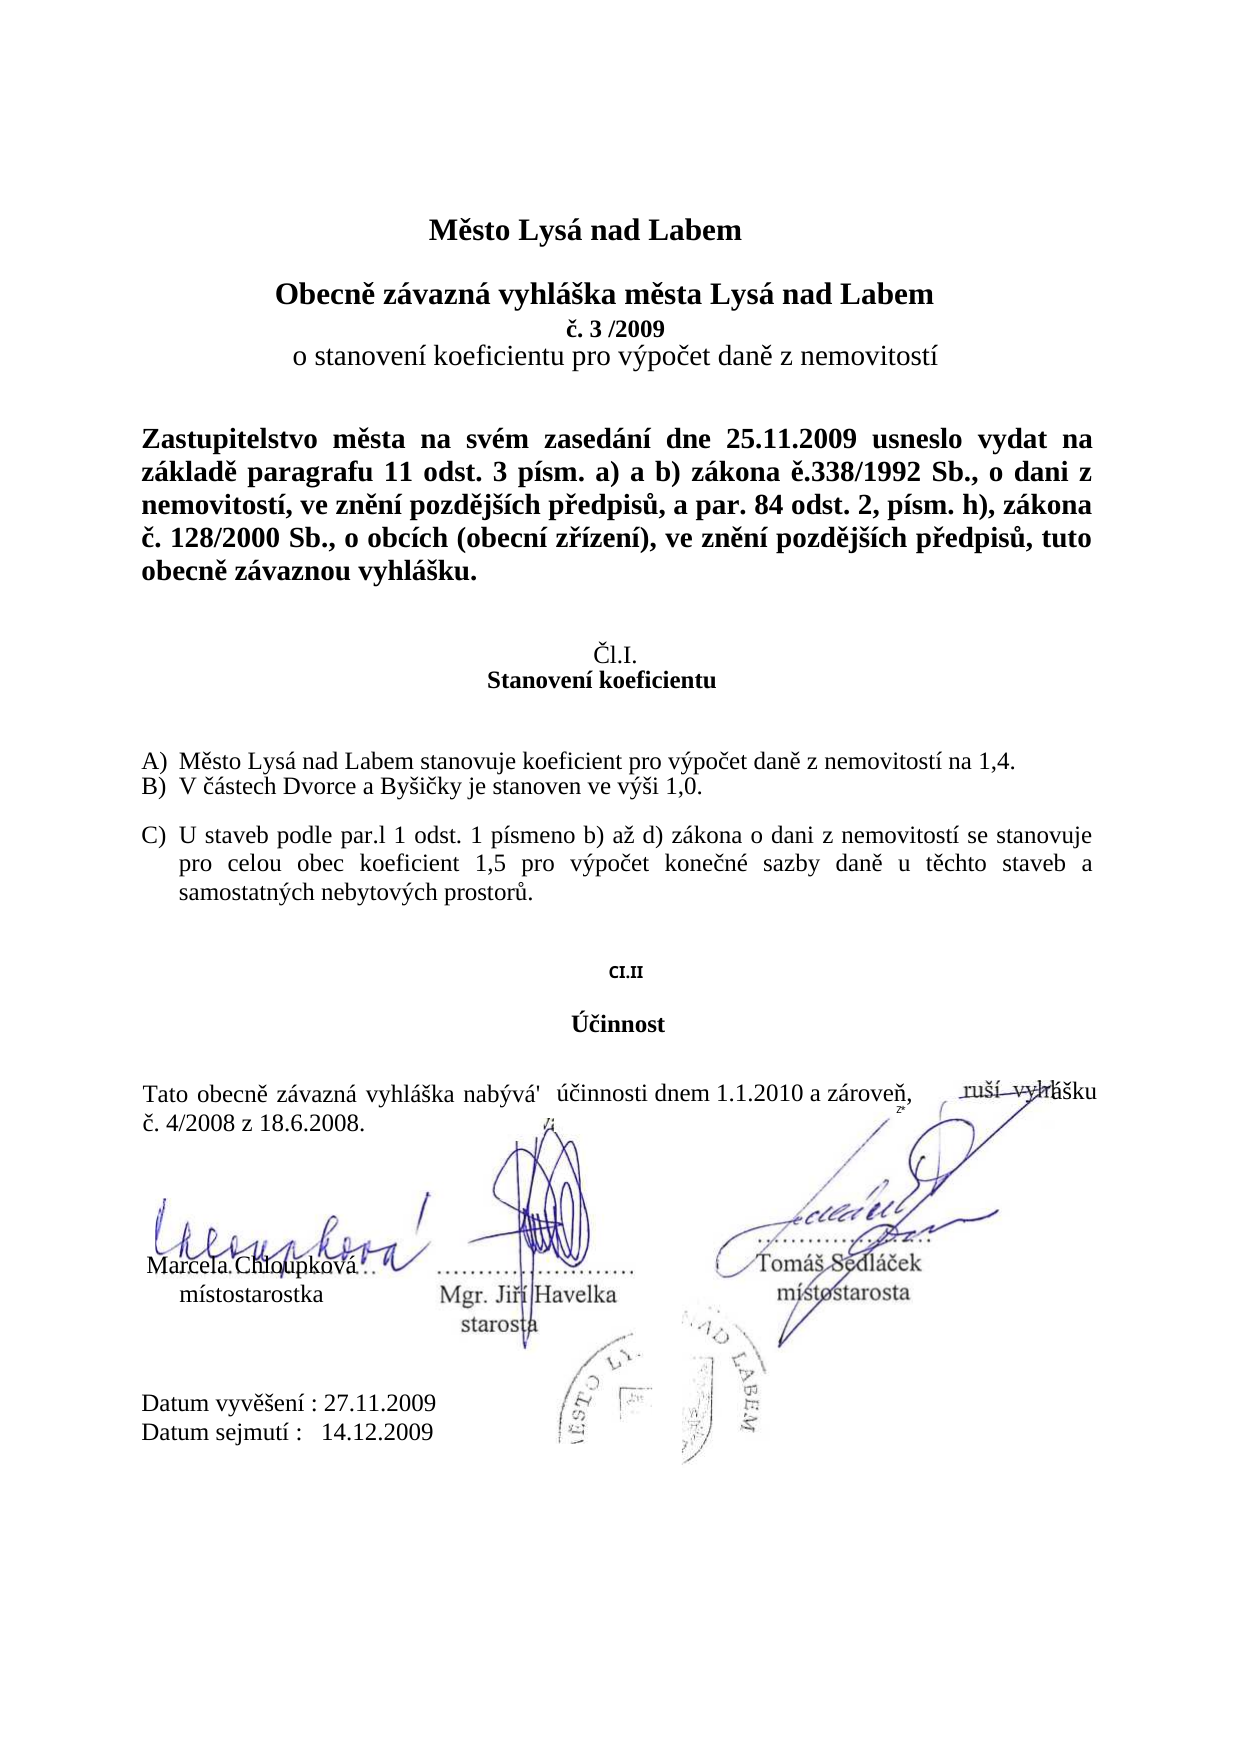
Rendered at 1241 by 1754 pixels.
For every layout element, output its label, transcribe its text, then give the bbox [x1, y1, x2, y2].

picture [681, 1080, 1055, 1468]
text Obecně závazná vyhláška města Lysá nad Labem [141, 253, 948, 317]
text Čl.I. [141, 643, 1089, 668]
picture [349, 1123, 355, 1130]
text Město Lysá nad Labem [295, 189, 948, 253]
text CI.II [179, 966, 1094, 982]
list Město Lysá nad Labem stanovuje koeficient pro výpočet daně z nemovitostí na 1,4. [141, 749, 1094, 774]
text Stanovení koeficientu [141, 668, 1062, 693]
list U staveb podle par.l 1 odst. 1 písmeno b) až d) zákona o dani z nemovitostí se stanovuje pro celou obec koeficient 1,5 pro výpočet konečné sazby daně u těchto staveb a samostatných nebytových prostorů. [141, 821, 1094, 906]
text Účinnost [141, 1012, 1094, 1037]
picture [155, 1118, 653, 1444]
picture [274, 1123, 280, 1130]
text č. 3 /2009 [141, 317, 1089, 342]
text Zastupitelstvo města na svém zasedání dne 25.11.2009 usneslo vydat na základě paragrafu 11 odst. 3 písm. a) a b) zákona ě.338/1992 Sb., o dani z nemovitostí, ve znění pozdějších předpisů, a par. 84 odst. 2, písm. h), zákona č. 128/2000 Sb., o obcích (obecní zřízení), ve znění pozdějších předpisů, tuto obecně závaznou vyhlášku. [141, 422, 1094, 587]
list V částech Dvorce a Byšičky je stanoven ve výši 1,0. [141, 774, 1094, 799]
text o stanovení koeficientu pro výpočet daně z nemovitostí [141, 342, 1089, 371]
picture [225, 1123, 231, 1130]
